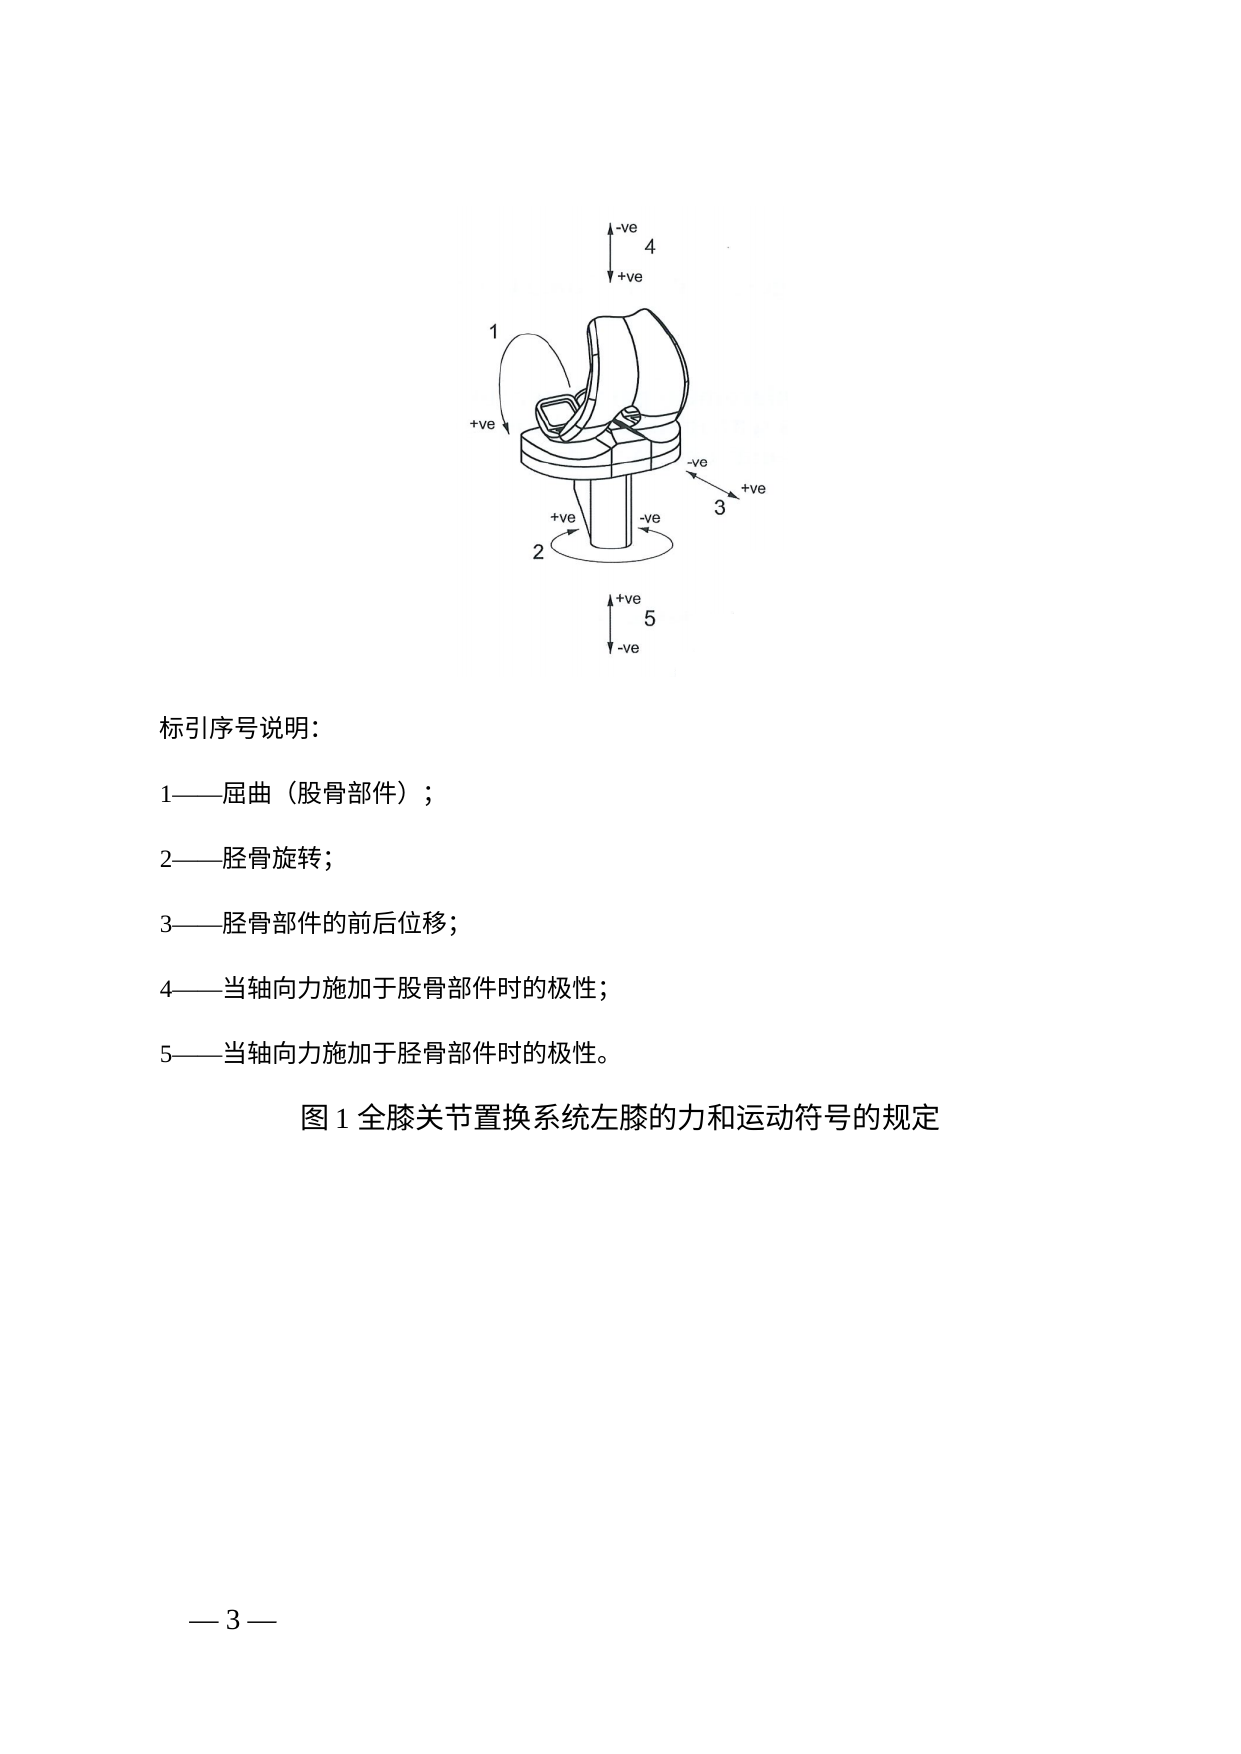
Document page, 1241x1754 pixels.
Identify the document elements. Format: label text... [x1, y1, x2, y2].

text 5——当轴向力施加于胫骨部件时的极性。 [159, 1019, 1081, 1084]
text 图1 全膝关节置换系统左膝的力和运动符号的规定 [159, 1084, 1081, 1149]
text 2——胫骨旋转； [159, 824, 1081, 889]
text 标引序号说明： [159, 694, 1081, 759]
text 4——当轴向力施加于股骨部件时的极性； [159, 954, 1081, 1019]
text 1——屈曲（股骨部件）； [159, 759, 1081, 824]
picture [452, 206, 789, 677]
text 3——胫骨部件的前后位移； [159, 889, 1081, 954]
